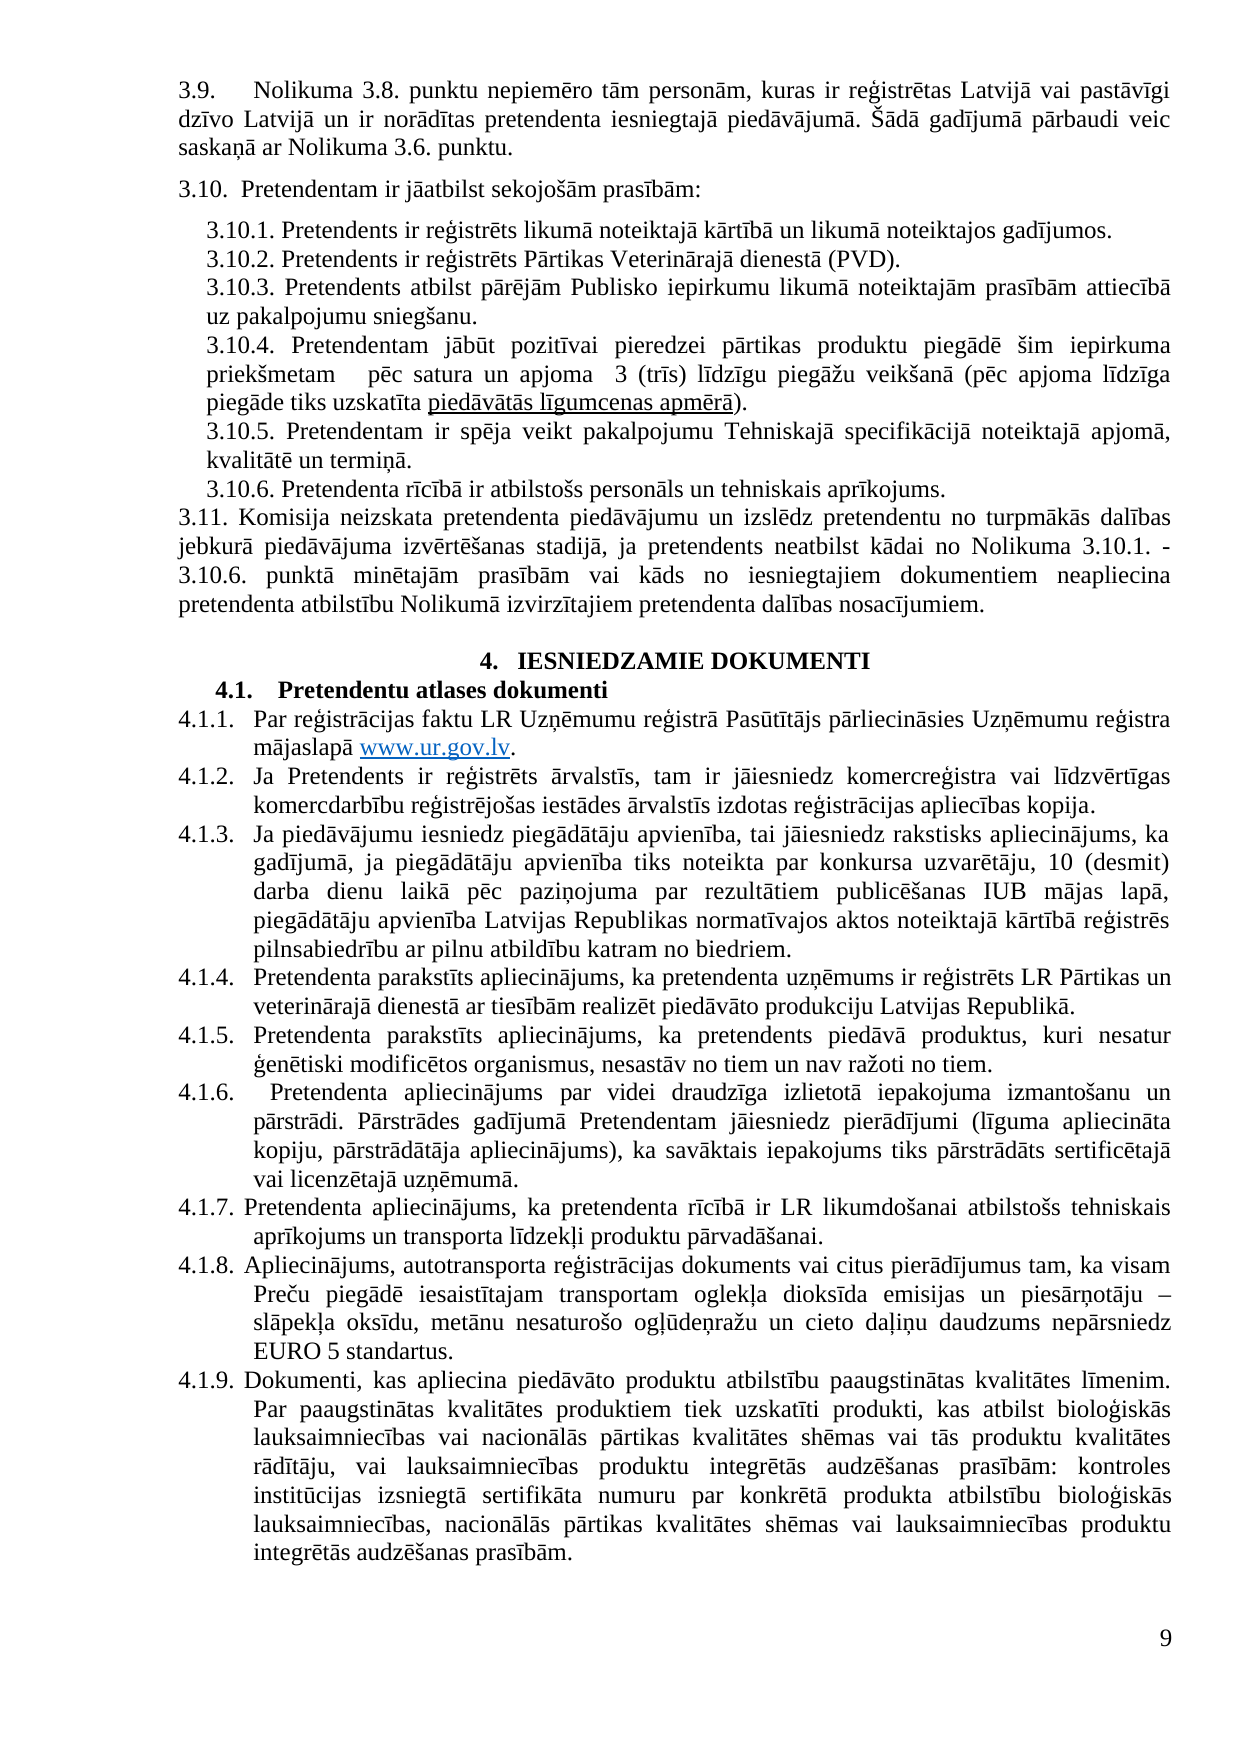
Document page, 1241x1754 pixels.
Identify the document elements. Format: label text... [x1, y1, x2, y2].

list Dokumenti, kas apliecina piedāvāto produktu atbilstību paaugstinātas kvalitātes līmenim. Par paaugstinātas kvalitātes produktiem tiek uzskatīti produkti, kas atbilst bioloģiskās lauksaimniecības vai nacionālās pārtikas kvalitātes shēmas vai tās produktu kvalitātes rādītāju, vai lauksaimniecības produktu integrētās audzēšanas prasībām: kontroles institūcijas izsniegtā sertifikāta numuru par konkrētā produkta atbilstību bioloģiskās lauksaimniecības, nacionālās pārtikas kvalitātes shēmas vai lauksaimniecības produktu integrētās audzēšanas prasībām. [178, 1365, 1172, 1566]
list Iesniedzamie dokumenti [178, 646, 1172, 675]
text 3.10.5. Pretendentam ir spēja veikt pakalpojumu Tehniskajā specifikācijā noteiktajā apjomā, kvalitātē un termiņā. [206, 416, 1172, 474]
list Pretendenta apliecinājums par videi draudzīga izlietotā iepakojuma izmantošanu un pārstrādi. Pārstrādes gadījumā Pretendentam jāiesniedz pierādījumi (līguma apliecināta kopiju, pārstrādātāja apliecinājums), ka savāktais iepakojums tiks pārstrādāts sertificētajā vai licenzētajā uzņēmumā. [178, 1077, 1172, 1192]
text 3.9. Nolikuma 3.8. punktu nepiemēro tām personām, kuras ir reģistrētas Latvijā vai pastāvīgi dzīvo Latvijā un ir norādītas pretendenta iesniegtajā piedāvājumā. Šādā gadījumā pārbaudi veic saskaņā ar Nolikuma 3.6. punktu. [178, 75, 1172, 161]
text 3.11. Komisija neizskata pretendenta piedāvājumu un izslēdz pretendentu no turpmākās dalības jebkurā piedāvājuma izvērtēšanas stadijā, ja pretendents neatbilst kādai no Nolikuma 3.10.1. - 3.10.6. punktā minētajām prasībām vai kāds no iesniegtajiem dokumentiem neapliecina pretendenta atbilstību Nolikumā izvirzītajiem pretendenta dalības nosacījumiem. [178, 502, 1172, 617]
list Ja Pretendents ir reģistrēts ārvalstīs, tam ir jāiesniedz komercreģistra vai līdzvērtīgas komercdarbību reģistrējošas iestādes ārvalstīs izdotas reģistrācijas apliecības kopija. [178, 761, 1172, 819]
list Ja piedāvājumu iesniedz piegādātāju apvienība, tai jāiesniedz rakstisks apliecinājums, ka gadījumā, ja piegādātāju apvienība tiks noteikta par konkursa uzvarētāju, 10 (desmit) darba dienu laikā pēc paziņojuma par rezultātiem publicēšanas IUB mājas lapā, piegādātāju apvienība Latvijas Republikas normatīvajos aktos noteiktajā kārtībā reģistrēs pilnsabiedrību ar pilnu atbildību katram no biedriem. [178, 819, 1172, 962]
text 3.10. Pretendentam ir jāatbilst sekojošām prasībām: [178, 174, 1172, 202]
list Pretendenta apliecinājums, ka pretendenta rīcībā ir LR likumdošanai atbilstošs tehniskais aprīkojums un transporta līdzekļi produktu pārvadāšanai. [178, 1192, 1172, 1250]
text 3.10.3. Pretendents atbilst pārējām Publisko iepirkumu likumā noteiktajām prasībām attiecībā uz pakalpojumu sniegšanu. [206, 272, 1172, 330]
list Pretendenta parakstīts apliecinājums, ka pretendenta uzņēmums ir reģistrēts LR Pārtikas un veterinārajā dienestā ar tiesībām realizēt piedāvāto produkciju Latvijas Republikā. [178, 962, 1172, 1020]
list Pretendenta parakstīts apliecinājums, ka pretendents piedāvā produktus, kuri nesatur ģenētiski modificētos organismus, nesastāv no tiem un nav ražoti no tiem. [178, 1020, 1172, 1077]
text 3.10.6. Pretendenta rīcībā ir atbilstošs personāls un tehniskais aprīkojums. [206, 474, 1172, 502]
text 3.10.4. Pretendentam jābūt pozitīvai pieredzei pārtikas produktu piegādē šim iepirkuma priekšmetam pēc satura un apjoma 3 (trīs) līdzīgu piegāžu veikšanā (pēc apjoma līdzīga piegāde tiks uzskatīta piedāvātās līgumcenas apmērā). [206, 330, 1172, 416]
list Pretendentu atlases dokumenti [215, 675, 1172, 704]
text 3.10.1. Pretendents ir reģistrēts likumā noteiktajā kārtībā un likumā noteiktajos gadījumos. [206, 215, 1172, 244]
list Apliecinājums, autotransporta reģistrācijas dokuments vai citus pierādījumus tam, ka visam Preču piegādē iesaistītajam transportam oglekļa dioksīda emisijas un piesārņotāju – slāpekļa oksīdu, metānu nesaturošo ogļūdeņražu un cieto daļiņu daudzums nepārsniedz EURO 5 standartus. [178, 1250, 1172, 1365]
text 3.10.2. Pretendents ir reģistrēts Pārtikas Veterinārajā dienestā (PVD). [206, 244, 1172, 272]
list Par reģistrācijas faktu LR Uzņēmumu reģistrā Pasūtītājs pārliecināsies Uzņēmumu reģistra mājaslapā www.ur.gov.lv. [178, 704, 1172, 761]
